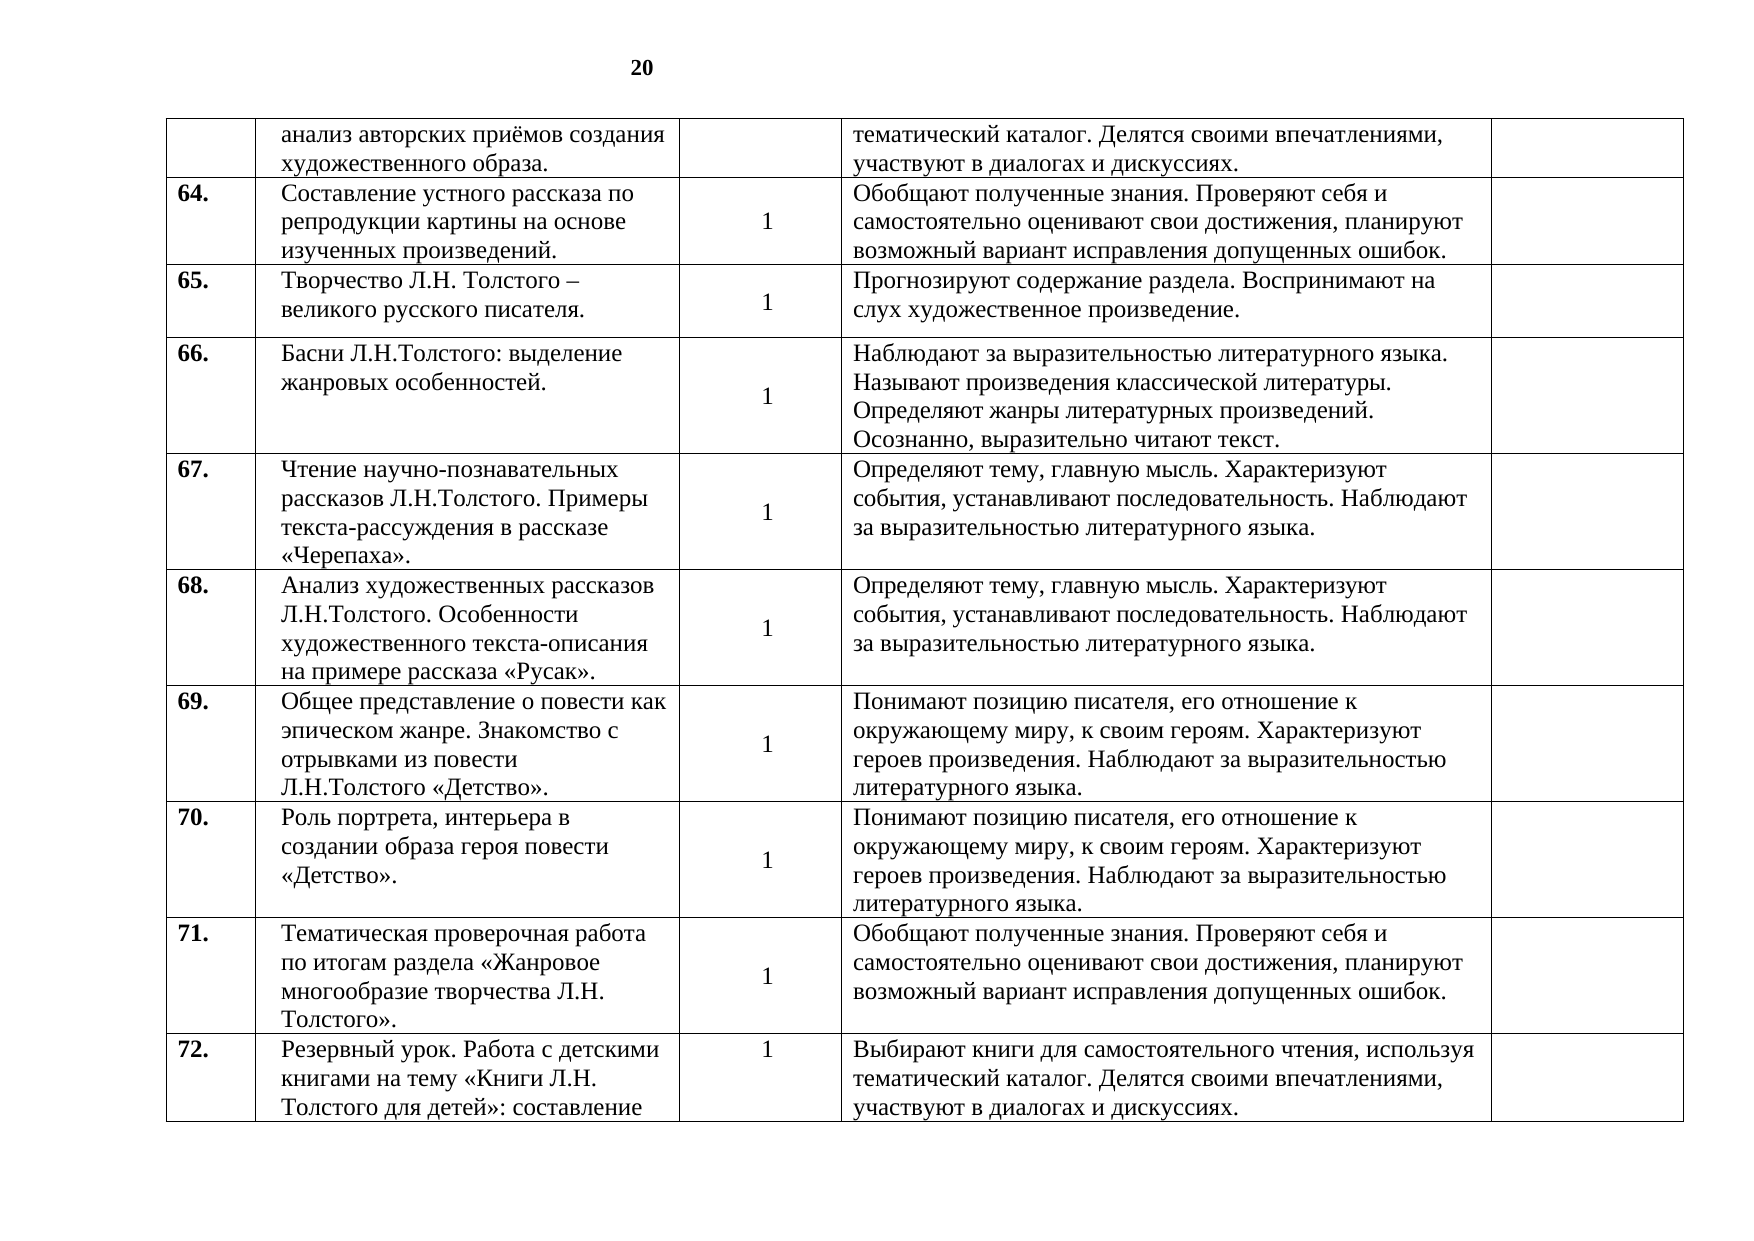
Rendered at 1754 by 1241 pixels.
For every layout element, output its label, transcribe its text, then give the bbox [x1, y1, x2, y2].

table_cell [167, 178, 255, 264]
table_cell Творчество Л.Н. Толстого – великого русского писателя. [256, 265, 679, 337]
table_cell Басни Л.Н.Толстого: выделение жанровых особенностей. [256, 338, 679, 453]
table_cell [1492, 454, 1683, 569]
table_cell [1492, 178, 1683, 264]
table_cell [1492, 918, 1683, 1033]
table_cell [1492, 1034, 1683, 1121]
table_cell 1 [680, 119, 841, 177]
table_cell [842, 119, 1491, 177]
table_cell [167, 454, 255, 569]
table_cell [167, 570, 255, 685]
table_cell [167, 686, 255, 801]
table_cell Анализ художественных рассказов Л.Н.Толстого. Особенности художественного текста-описания на примере рассказа «Русак». [256, 570, 679, 685]
table_cell [167, 338, 255, 453]
table_cell 1 [680, 570, 841, 685]
table_cell Роль портрета, интерьера в создании образа героя повести «Детство». [256, 802, 679, 917]
table_cell Составление устного рассказа по репродукции картины на основе изученных произведений. [256, 178, 679, 264]
table_cell 1 [680, 802, 841, 917]
table_cell [1492, 802, 1683, 917]
table_cell [167, 1034, 255, 1121]
table_cell [1492, 338, 1683, 453]
table_cell 1 [680, 338, 841, 453]
table_cell [1492, 119, 1683, 177]
table_cell [1492, 265, 1683, 337]
table_cell Наблюдают за выразительностью литературного языка. Называют произведения классической литературы. Определяют жанры литературных произведений. Осознанно, выразительно читают текст. [842, 338, 1491, 453]
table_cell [842, 1034, 1491, 1121]
table_cell Чтение научно-познавательных рассказов Л.Н.Толстого. Примеры текста-рассуждения в рассказе «Черепаха». [256, 454, 679, 569]
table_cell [256, 1034, 679, 1121]
table_cell 1 [680, 686, 841, 801]
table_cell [256, 119, 679, 177]
table_cell Тематическая проверочная работа по итогам раздела «Жанровое многообразие творчества Л.Н. Толстого». [256, 918, 679, 1033]
table_cell [167, 119, 255, 177]
table_cell 1 [680, 1034, 841, 1121]
table_cell 1 [680, 918, 841, 1033]
table_cell [167, 918, 255, 1033]
table_cell Обобщают полученные знания. Проверяют себя и самостоятельно оценивают свои достижения, планируют возможный вариант исправления допущенных ошибок. [842, 178, 1491, 264]
table_cell Обобщают полученные знания. Проверяют себя и самостоятельно оценивают свои достижения, планируют возможный вариант исправления допущенных ошибок. [842, 918, 1491, 1033]
table_cell Общее представление о повести как эпическом жанре. Знакомство с отрывками из повести Л.Н.Толстого «Детство». [256, 686, 679, 801]
table_cell Определяют тему, главную мысль. Характеризуют события, устанавливают последовательность. Наблюдают за выразительностью литературного языка. [842, 454, 1491, 569]
table_cell Прогнозируют содержание раздела. Воспринимают на слух художественное произведение. [842, 265, 1491, 337]
table_cell 1 [680, 178, 841, 264]
table_cell [1492, 570, 1683, 685]
table_cell 1 [680, 454, 841, 569]
table_cell [1492, 686, 1683, 801]
table_cell [167, 802, 255, 917]
table_cell Определяют тему, главную мысль. Характеризуют события, устанавливают последовательность. Наблюдают за выразительностью литературного языка. [842, 570, 1491, 685]
table_cell [167, 265, 255, 337]
table_cell 1 [680, 265, 841, 337]
